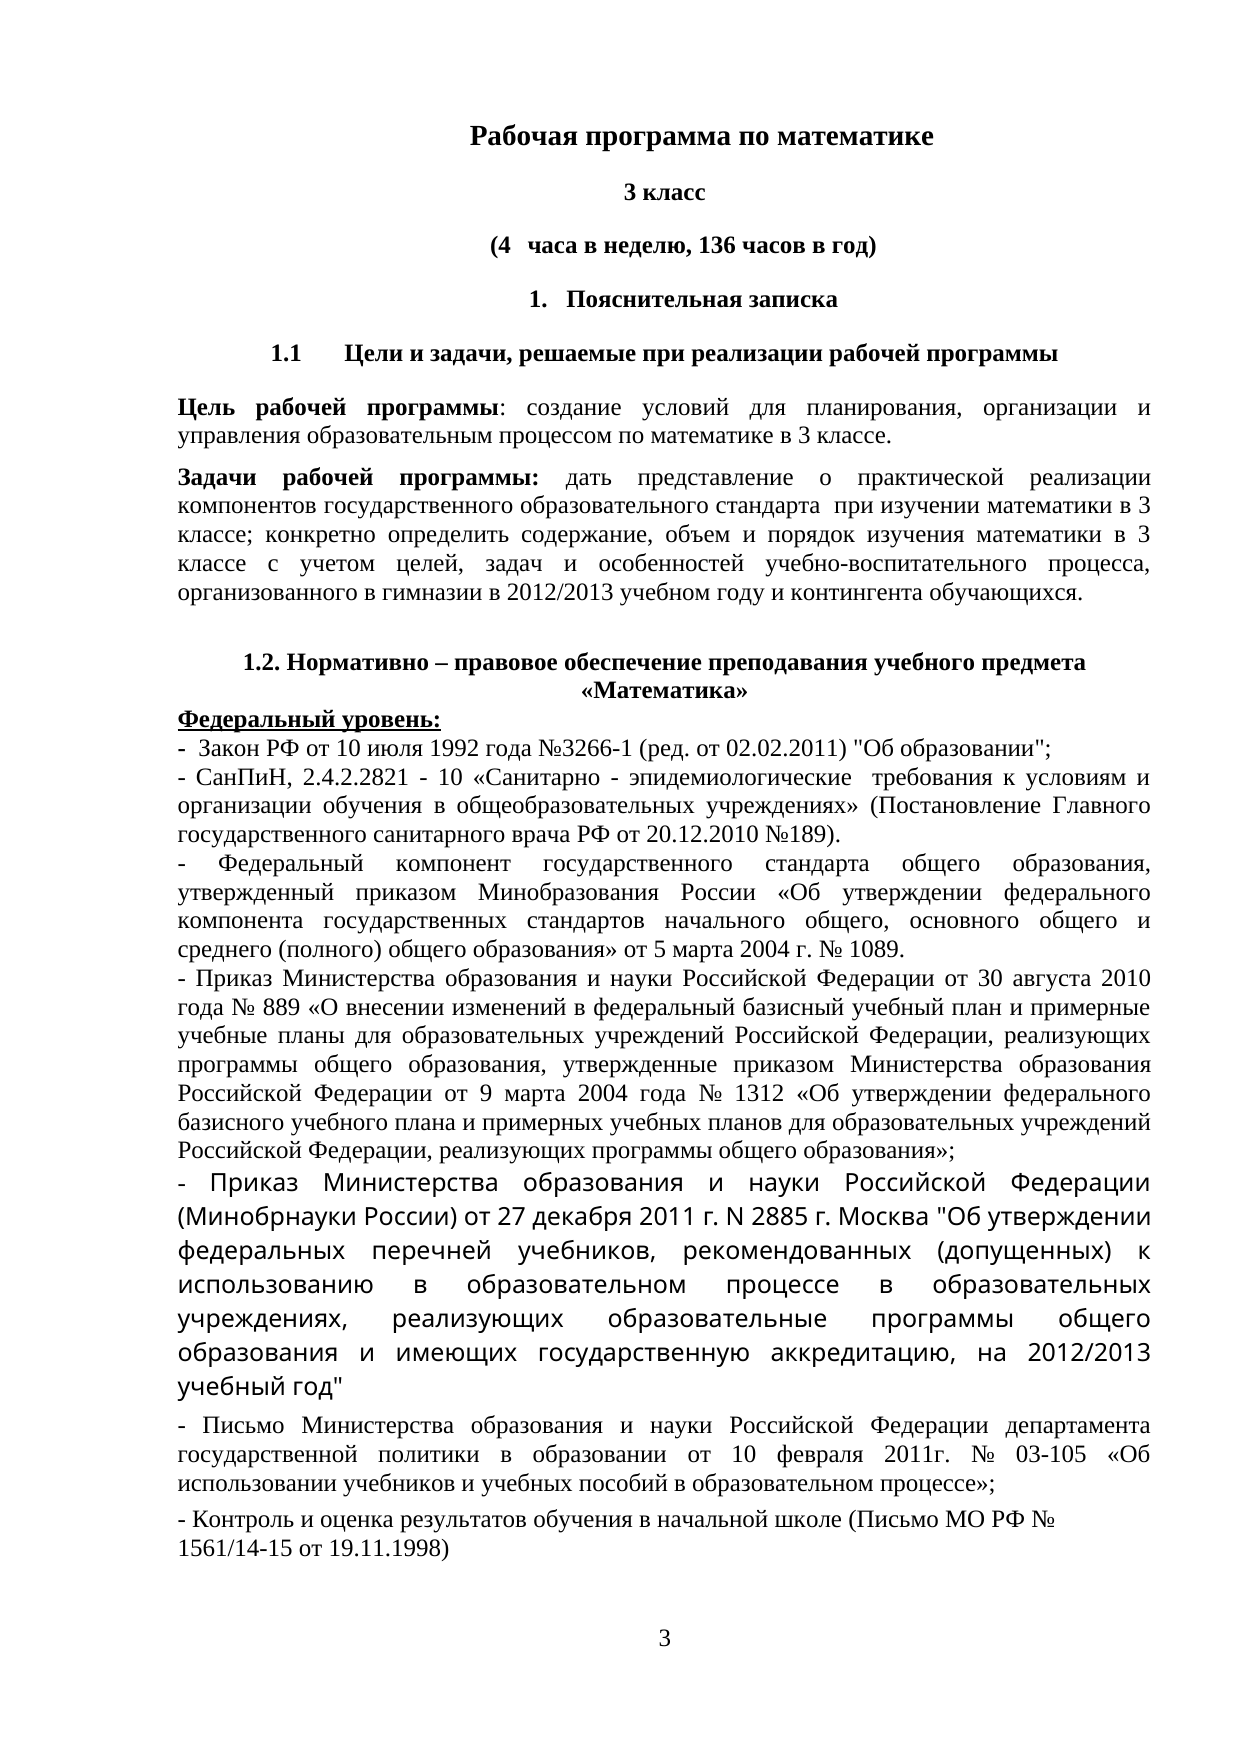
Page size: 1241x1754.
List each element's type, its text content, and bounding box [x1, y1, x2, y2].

text Цель рабочей программы: создание условий для планирования, организации и управления образовательным процессом по математике в 3 классе. [177, 392, 1152, 449]
text - Закон РФ от 10 июля 1992 года №3266-1 (ред. от 02.02.2011) "Об образовании"; [177, 733, 1152, 762]
text - Письмо Министерства образования и науки Российской Федерации департамента государственной политики в образовании от 10 февраля 2011г. № 03-105 «Об использовании учебников и учебных пособий в образовательном процессе»; [177, 1410, 1152, 1497]
text - Приказ Министерства образования и науки Российской Федерации от 30 августа 2010 года № 889 «О внесении изменений в федеральный базисный учебный план и примерные учебные планы для образовательных учреждений Российской Федерации, реализующих программы общего образования, утвержденные приказом Министерства образования Российской Федерации от 9 марта 2004 года № 1312 «Об утверждении федерального базисного учебного плана и примерных учебных планов для образовательных учреждений Российской Федерации, реализующих программы общего образования»; [177, 963, 1152, 1164]
text - Приказ Министерства образования и науки Российской Федерации (Минобрнауки России) от 27 декабря 2011 г. N 2885 г. Москва "Об утверждении федеральных перечней учебников, рекомендованных (допущенных) к использованию в образовательном процессе в образовательных учреждениях, реализующих образовательные программы общего образования и имеющих государственную аккредитацию, на 2012/2013 учебный год" [177, 1164, 1152, 1403]
list - СанПиН, 2.4.2.2821 - 10 «Санитарно - эпидемиологические требования к условиям и организации обучения в общеобразовательных учреждениях» (Постановление Главного государственного санитарного врача РФ от 20.12.2010 №189). [177, 762, 1152, 848]
text Задачи рабочей программы: дать представление о практической реализации компонентов государственного образовательного стандарта при изучении математики в 3 классе; конкретно определить содержание, объем и порядок изучения математики в 3 классе с учетом целей, задач и особенностей учебно-воспитательного процесса, организованного в гимназии в 2012/2013 учебном году и контингента обучающихся. [177, 462, 1152, 605]
list Пояснительная записка [215, 284, 1152, 313]
list - Контроль и оценка результатов обучения в начальной школе (Письмо МО РФ № 1561/14-15 от 19.11.1998) [177, 1504, 1152, 1562]
list часа в неделю, 136 часов в год) [215, 230, 1152, 259]
text - Федеральный компонент государственного стандарта общего образования, утвержденный приказом Минобразования России «Об утверждении федерального компонента государственных стандартов начального общего, основного общего и среднего (полного) общего образования» от 5 марта 2004 г. № 1089. [177, 848, 1152, 963]
text 3 класс [177, 177, 1152, 205]
text Федеральный уровень: [177, 704, 1152, 733]
text 1.2. Нормативно – правовое обеспечение преподавания учебного предмета «Математика» [177, 647, 1152, 704]
text 1.1 Цели и задачи, решаемые при реализации рабочей программы [177, 338, 1152, 367]
text Рабочая программа по математике [252, 118, 1152, 152]
